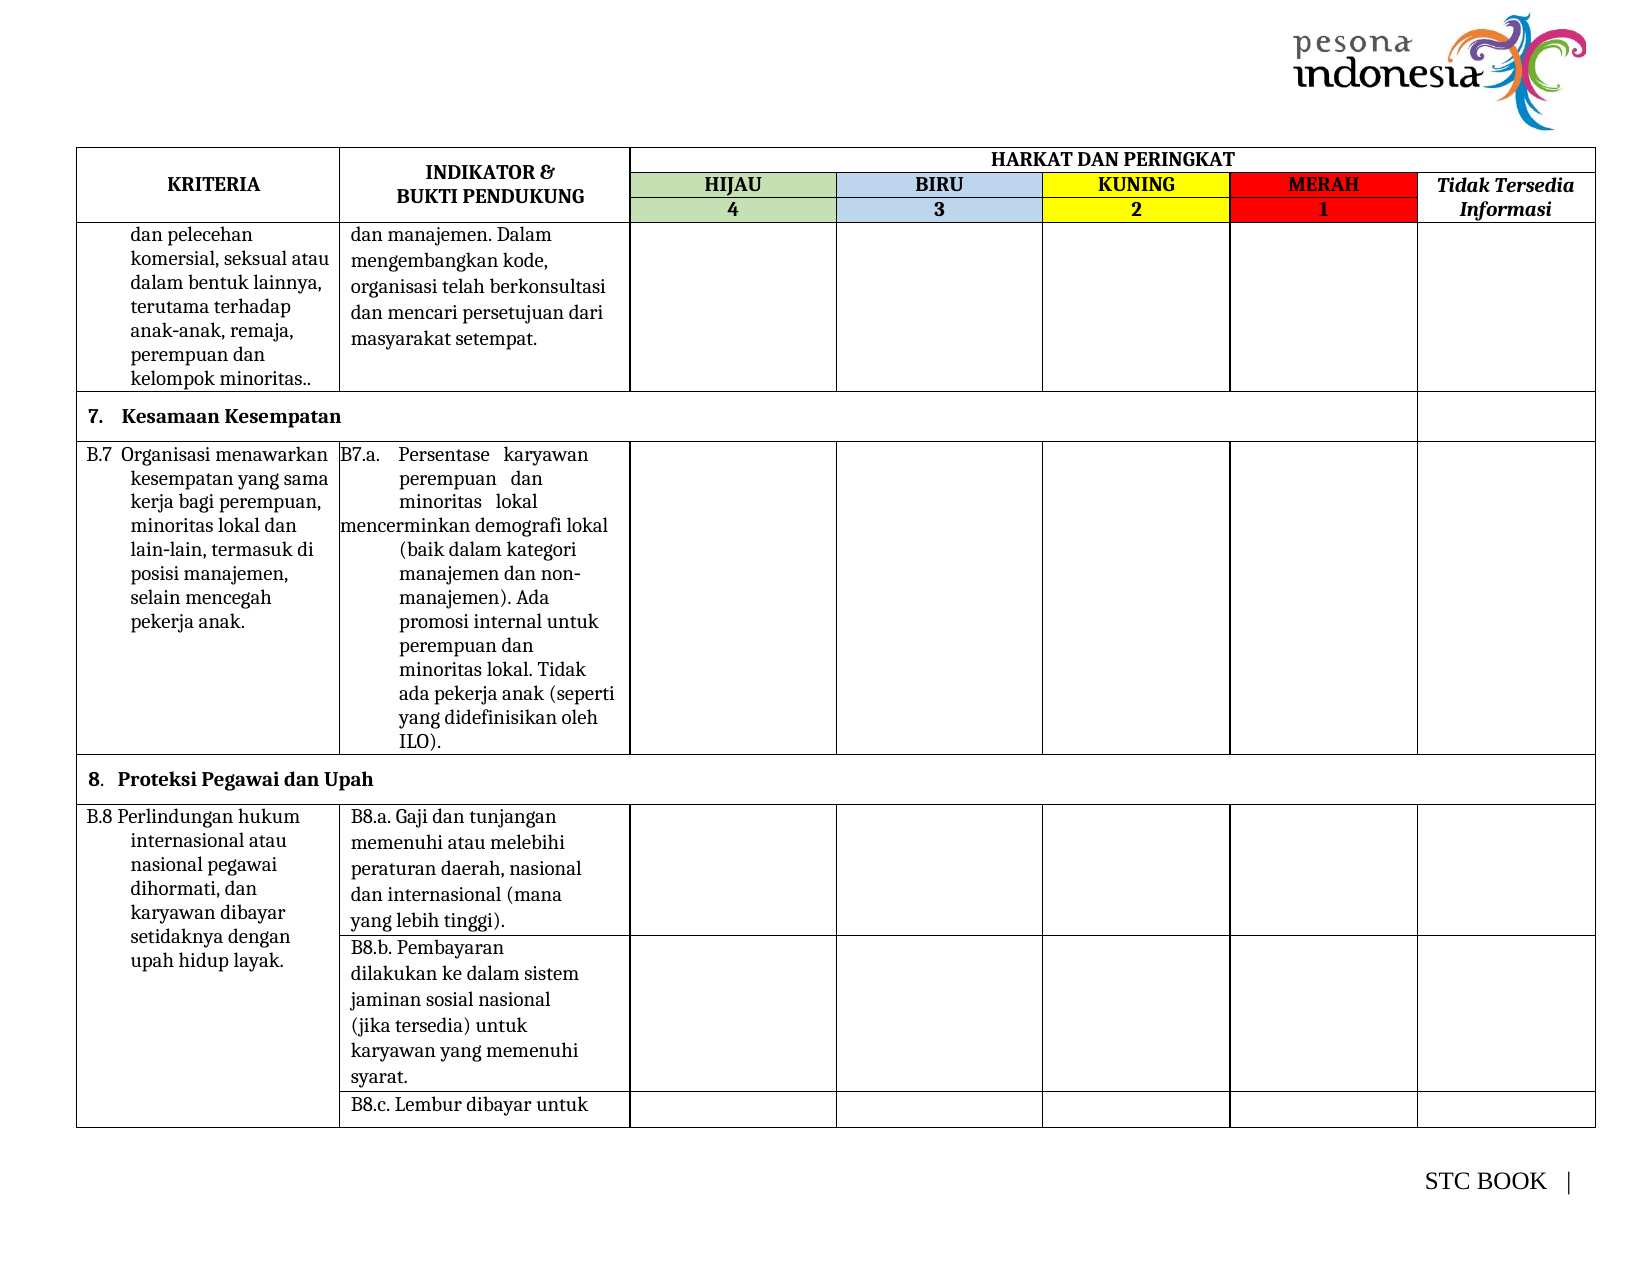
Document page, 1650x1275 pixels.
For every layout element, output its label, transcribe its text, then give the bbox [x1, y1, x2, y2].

table_cell [1043, 936, 1229, 1091]
table_cell [1043, 223, 1229, 391]
table_cell [837, 223, 1042, 391]
table_cell [837, 805, 1042, 935]
table_cell B8.a. Gaji dan tunjangan memenuhi atau melebihi peraturan daerah, nasional dan internasional (mana yang lebih tinggi). [340, 805, 629, 935]
table_cell 2 [1043, 198, 1229, 222]
table_cell [837, 936, 1042, 1091]
table_cell [631, 442, 836, 754]
table_cell Tidak Tersedia Informasi [1418, 173, 1595, 222]
table_cell [1418, 223, 1595, 391]
table_cell [1231, 223, 1417, 391]
table_cell [1231, 442, 1417, 754]
table_cell [1043, 805, 1229, 935]
table_cell HIJAU [631, 173, 836, 197]
table_cell 1 [1231, 198, 1417, 222]
table_cell [1418, 442, 1595, 754]
table_cell 7. Kesamaan Kesempatan [77, 392, 1417, 441]
table_cell [631, 936, 836, 1091]
table_cell [1418, 936, 1595, 1091]
table_cell 8. Proteksi Pegawai dan Upah [77, 755, 1595, 804]
table_cell [1043, 1092, 1229, 1127]
table_cell 3 [837, 198, 1042, 222]
table_header KRITERIA [77, 148, 339, 222]
table_cell [631, 805, 836, 935]
table_cell [837, 442, 1042, 754]
table_header INDIKATOR & BUKTI PENDUKUNG [340, 148, 629, 222]
table_cell B7.a. Persentase karyawan perempuan dan minoritas lokal mencerminkan demografi lokal (baik dalam kategori manajemen dan non‐manajemen). Ada promosi internal untuk perempuan dan minoritas lokal. Tidak ada pekerja anak (seperti yang didefinisikan oleh ILO). [340, 442, 629, 754]
table_cell [631, 223, 836, 391]
table_cell KUNING [1043, 173, 1229, 197]
table_cell BIRU [837, 173, 1042, 197]
table_cell MERAH [1231, 173, 1417, 197]
table_cell [1418, 392, 1595, 441]
table_cell [631, 1092, 836, 1127]
picture [1289, 11, 1591, 135]
table_cell [1418, 1092, 1595, 1127]
table_cell [1043, 442, 1229, 754]
table_cell B.7 Organisasi menawarkan kesempatan yang sama kerja bagi perempuan, minoritas lokal dan lain‐lain, termasuk di posisi manajemen, selain mencegah pekerja anak. [77, 442, 339, 754]
table_cell 4 [631, 198, 836, 222]
table_cell [1231, 805, 1417, 935]
table_cell [1231, 936, 1417, 1091]
table_cell B8.b. Pembayaran dilakukan ke dalam sistem jaminan sosial nasional (jika tersedia) untuk karyawan yang memenuhi syarat. [340, 936, 629, 1091]
table_cell B.8 Perlindungan hukum internasional atau nasional pegawai dihormati, dan karyawan dibayar setidaknya dengan upah hidup layak. [77, 805, 339, 1127]
table_cell [1418, 805, 1595, 935]
table_cell [1231, 1092, 1417, 1127]
table_cell [837, 1092, 1042, 1127]
table_header HARKAT DAN PERINGKAT [631, 148, 1595, 172]
